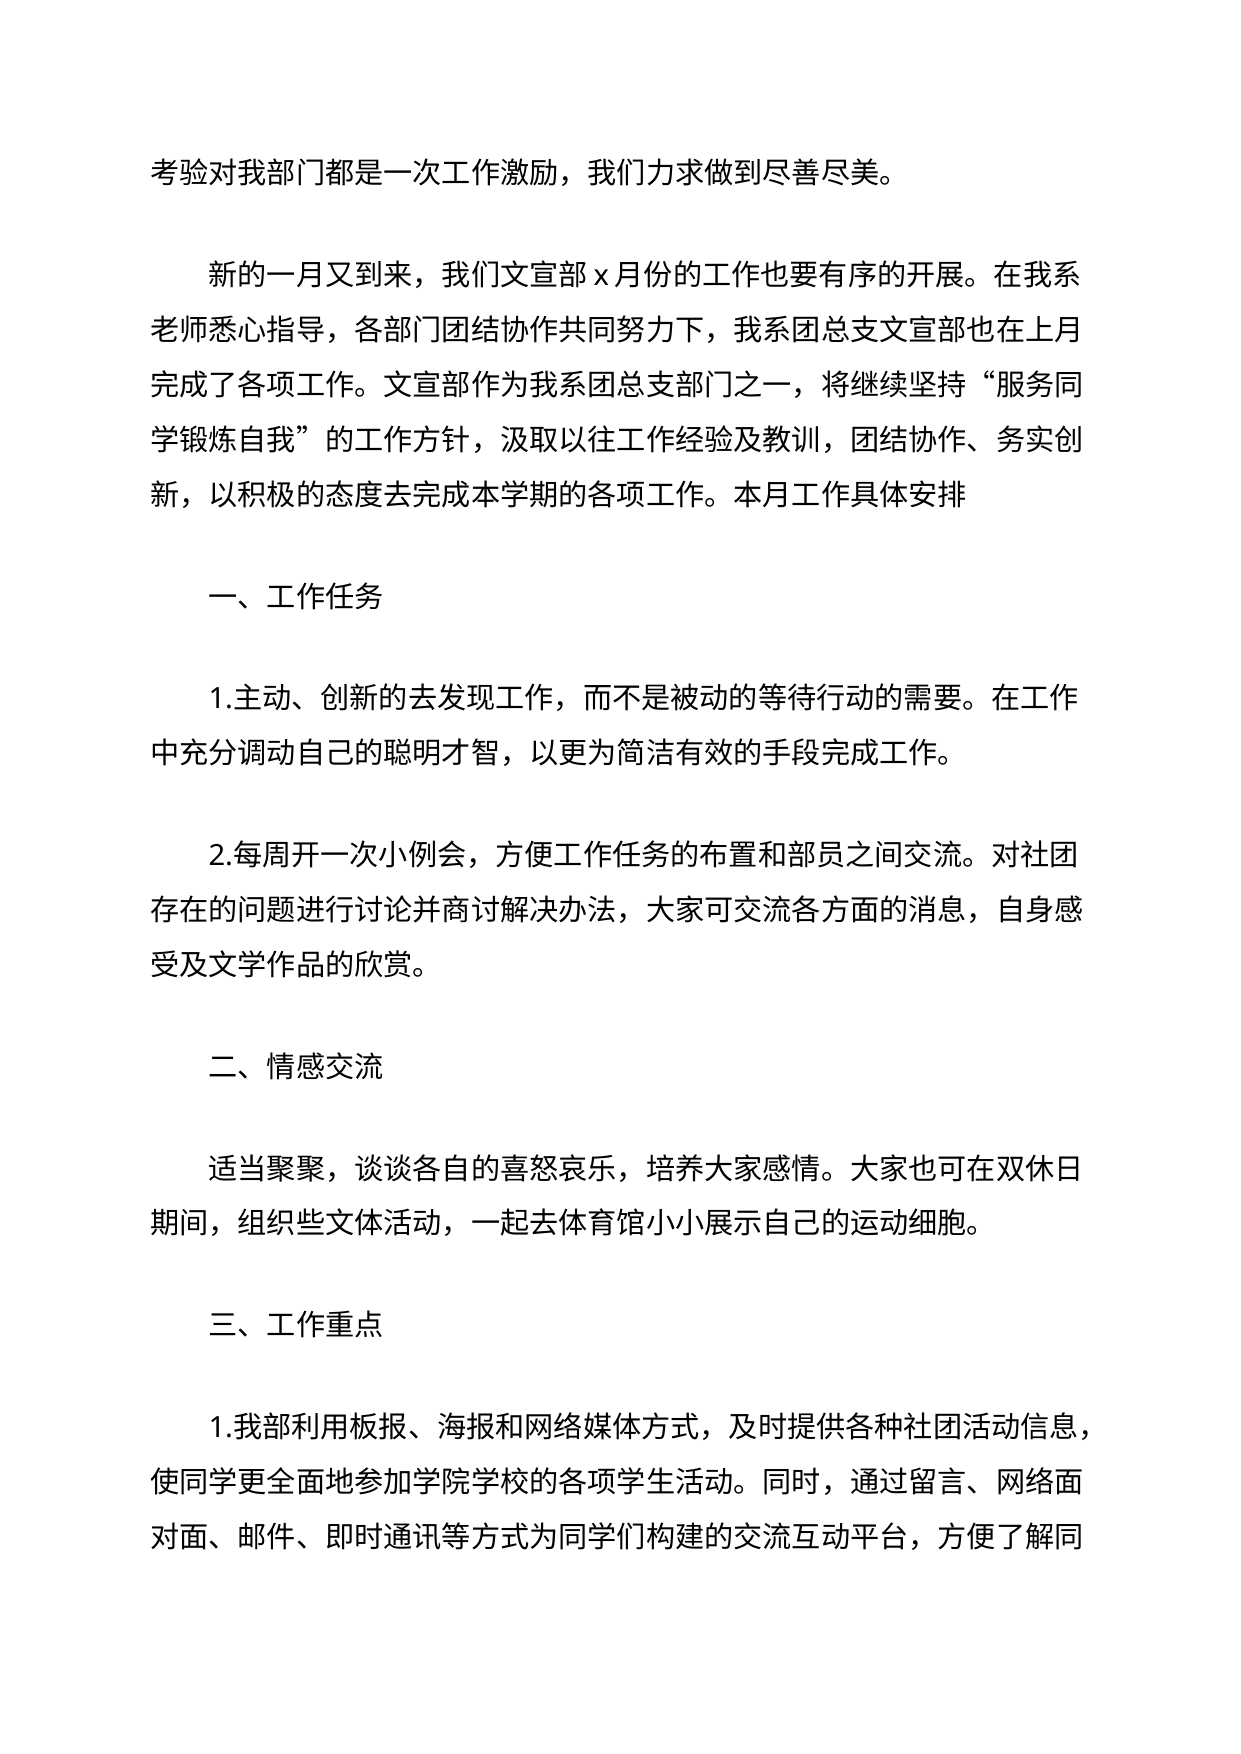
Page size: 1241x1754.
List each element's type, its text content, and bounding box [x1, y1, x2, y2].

text 三、工作重点 [150, 1302, 1090, 1344]
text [150, 150, 1090, 192]
text 1.主动、创新的去发现工作，而不是被动的等待行动的需要。在工作中充分调动自己的聪明才智，以更为简洁有效的手段完成工作。 [150, 675, 1090, 772]
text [150, 1404, 1090, 1556]
text 新的一月又到来，我们文宣部x月份的工作也要有序的开展。在我系老师悉心指导，各部门团结协作共同努力下，我系团总支文宣部也在上月完成了各项工作。文宣部作为我系团总支部门之一，将继续坚持“服务同学锻炼自我”的工作方针，汲取以往工作经验及教训，团结协作、务实创新，以积极的态度去完成本学期的各项工作。本月工作具体安排 [150, 252, 1090, 514]
text 二、情感交流 [150, 1043, 1090, 1086]
text 适当聚聚，谈谈各自的喜怒哀乐，培养大家感情。大家也可在双休日期间，组织些文体活动，一起去体育馆小小展示自己的运动细胞。 [150, 1145, 1090, 1242]
text 2.每周开一次小例会，方便工作任务的布置和部员之间交流。对社团存在的问题进行讨论并商讨解决办法，大家可交流各方面的消息，自身感受及文学作品的欣赏。 [150, 832, 1090, 984]
text 一、工作任务 [150, 573, 1090, 616]
